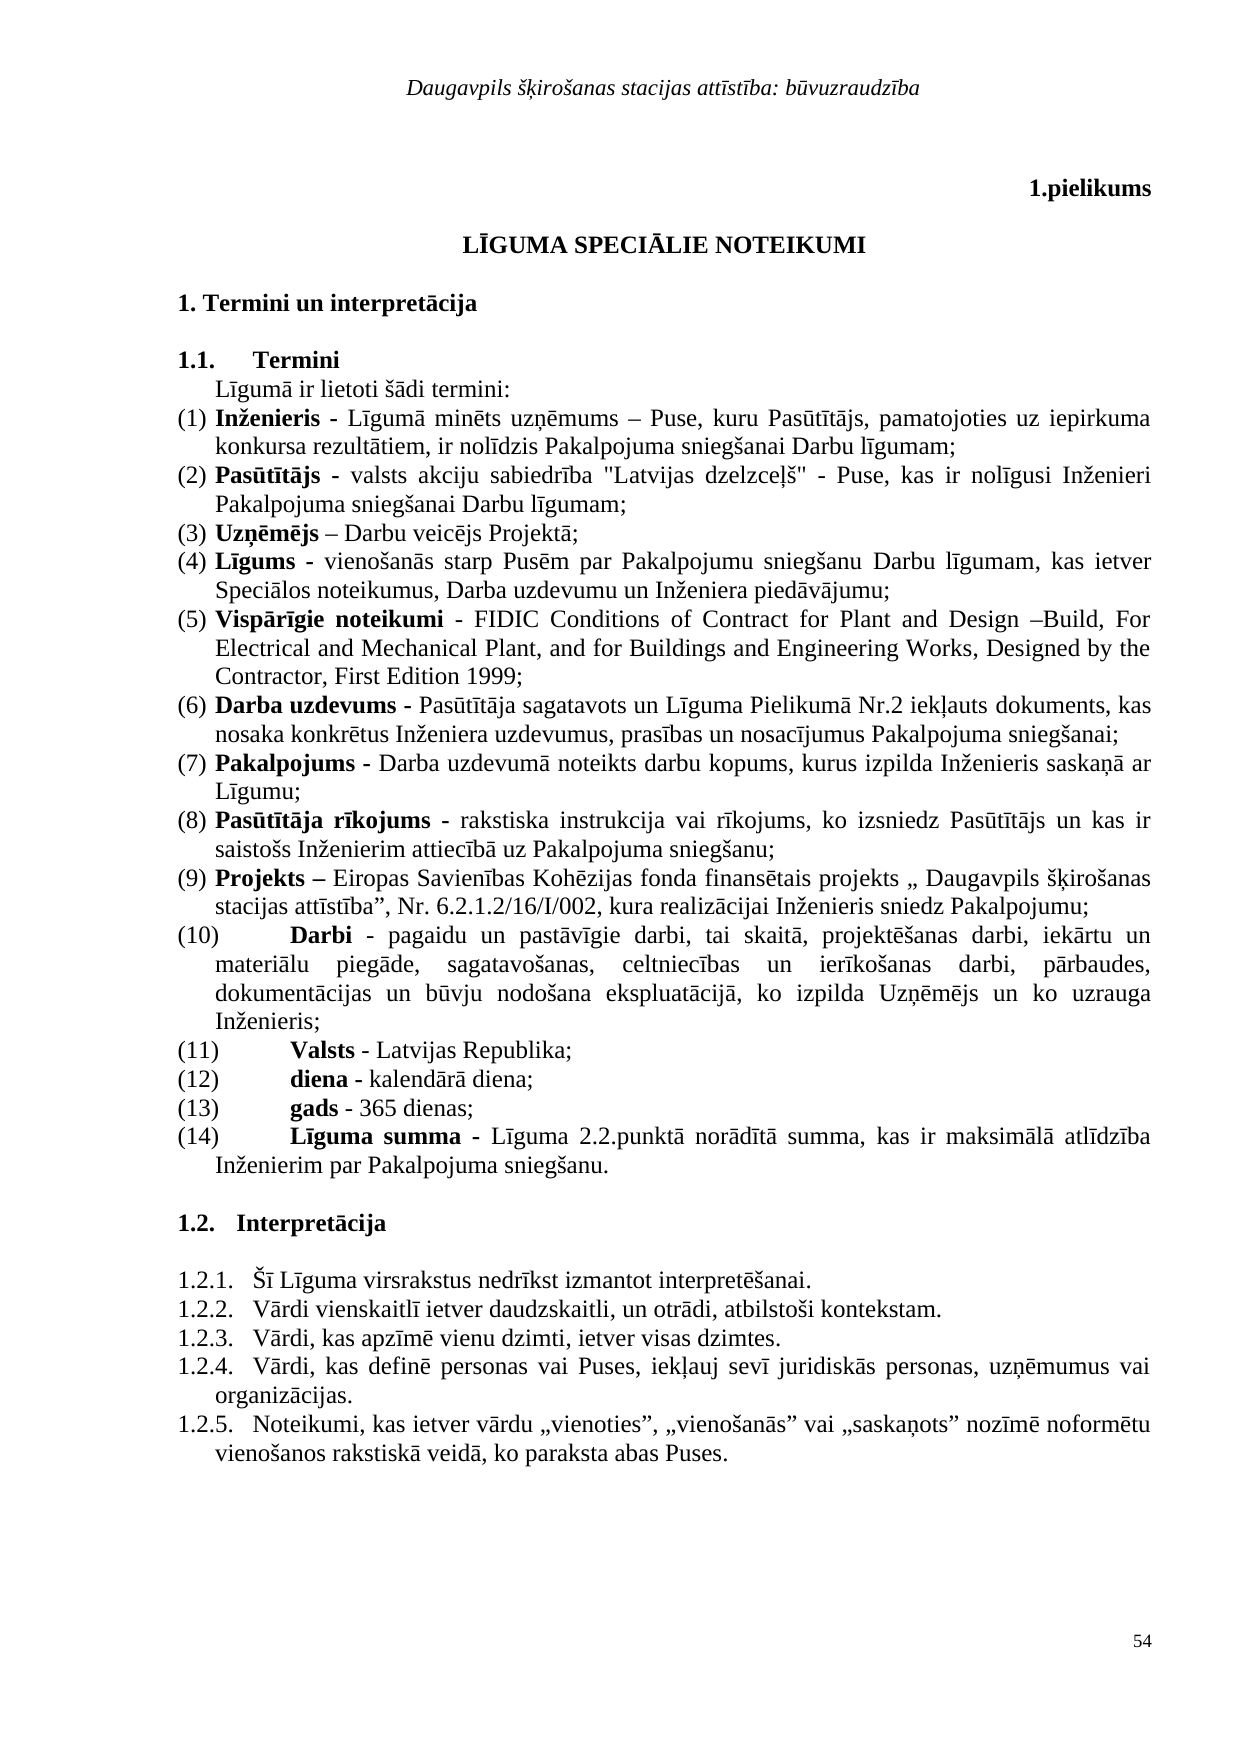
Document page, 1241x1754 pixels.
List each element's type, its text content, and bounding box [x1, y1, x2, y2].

list diena - kalendārā diena; [177, 1064, 1152, 1093]
text 1. Termini un interpretācija [177, 288, 1152, 316]
list Vārdi vienskaitlī ietver daudzskaitli, un otrādi, atbilstoši kontekstam. [177, 1294, 1152, 1323]
list gads - 365 dienas; [177, 1093, 1152, 1121]
list Vispārīgie noteikumi - FIDIC Conditions of Contract for Plant and Design –Build, For Electrical and Mechanical Plant, and for Buildings and Engineering Works, Designed by the Contractor, First Edition 1999; [177, 604, 1152, 690]
list Līgums - vienošanās starp Pusēm par Pakalpojumu sniegšanu Darbu līgumam, kas ietver Speciālos noteikumus, Darba uzdevumu un Inženiera piedāvājumu; [177, 546, 1152, 604]
list Interpretācija [177, 1208, 1152, 1236]
text LĪGUMA SPECIĀLIE NOTEIKUMI [177, 230, 1152, 259]
list Valsts - Latvijas Republika; [177, 1035, 1152, 1064]
text Līgumā ir lietoti šādi termini: [177, 374, 1152, 403]
list Termini [177, 345, 1152, 374]
list Darbi - pagaidu un pastāvīgie darbi, tai skaitā, projektēšanas darbi, iekārtu un materiālu piegāde, sagatavošanas, celtniecības un ierīkošanas darbi, pārbaudes, dokumentācijas un būvju nodošana ekspluatācijā, ko izpilda Uzņēmējs un ko uzrauga Inženieris; [177, 920, 1152, 1035]
list Noteikumi, kas ietver vārdu „vienoties”, „vienošanās” vai „saskaņots” nozīmē noformētu vienošanos rakstiskā veidā, ko paraksta abas Puses. [177, 1409, 1152, 1466]
list Uzņēmējs – Darbu veicējs Projektā; [177, 518, 1152, 546]
text 1.pielikums [177, 173, 1152, 201]
list Pasūtītājs - valsts akciju sabiedrība "Latvijas dzelzceļš" - Puse, kas ir nolīgusi Inženieri Pakalpojuma sniegšanai Darbu līgumam; [177, 460, 1152, 518]
list Pakalpojums - Darba uzdevumā noteikts darbu kopums, kurus izpilda Inženieris saskaņā ar Līgumu; [177, 748, 1152, 805]
list Šī Līguma virsrakstus nedrīkst izmantot interpretēšanai. [177, 1265, 1152, 1294]
list Vārdi, kas apzīmē vienu dzimti, ietver visas dzimtes. [177, 1323, 1152, 1351]
list Pasūtītāja rīkojums - rakstiska instrukcija vai rīkojums, ko izsniedz Pasūtītājs un kas ir saistošs Inženierim attiecībā uz Pakalpojuma sniegšanu; [177, 805, 1152, 863]
list Projekts – Eiropas Savienības Kohēzijas fonda finansētais projekts „ Daugavpils šķirošanas stacijas attīstība”, Nr. 6.2.1.2/16/I/002, kura realizācijai Inženieris sniedz Pakalpojumu; [177, 863, 1152, 920]
list Inženieris - Līgumā minēts uzņēmums – Puse, kuru Pasūtītājs, pamatojoties uz iepirkuma konkursa rezultātiem, ir nolīdzis Pakalpojuma sniegšanai Darbu līgumam; [177, 403, 1152, 460]
list Darba uzdevums - Pasūtītāja sagatavots un Līguma Pielikumā Nr.2 iekļauts dokuments, kas nosaka konkrētus Inženiera uzdevumus, prasības un nosacījumus Pakalpojuma sniegšanai; [177, 690, 1152, 748]
list Vārdi, kas definē personas vai Puses, iekļauj sevī juridiskās personas, uzņēmumus vai organizācijas. [177, 1351, 1152, 1409]
list Līguma summa - Līguma 2.2.punktā norādītā summa, kas ir maksimālā atlīdzība Inženierim par Pakalpojuma sniegšanu. [177, 1121, 1152, 1179]
